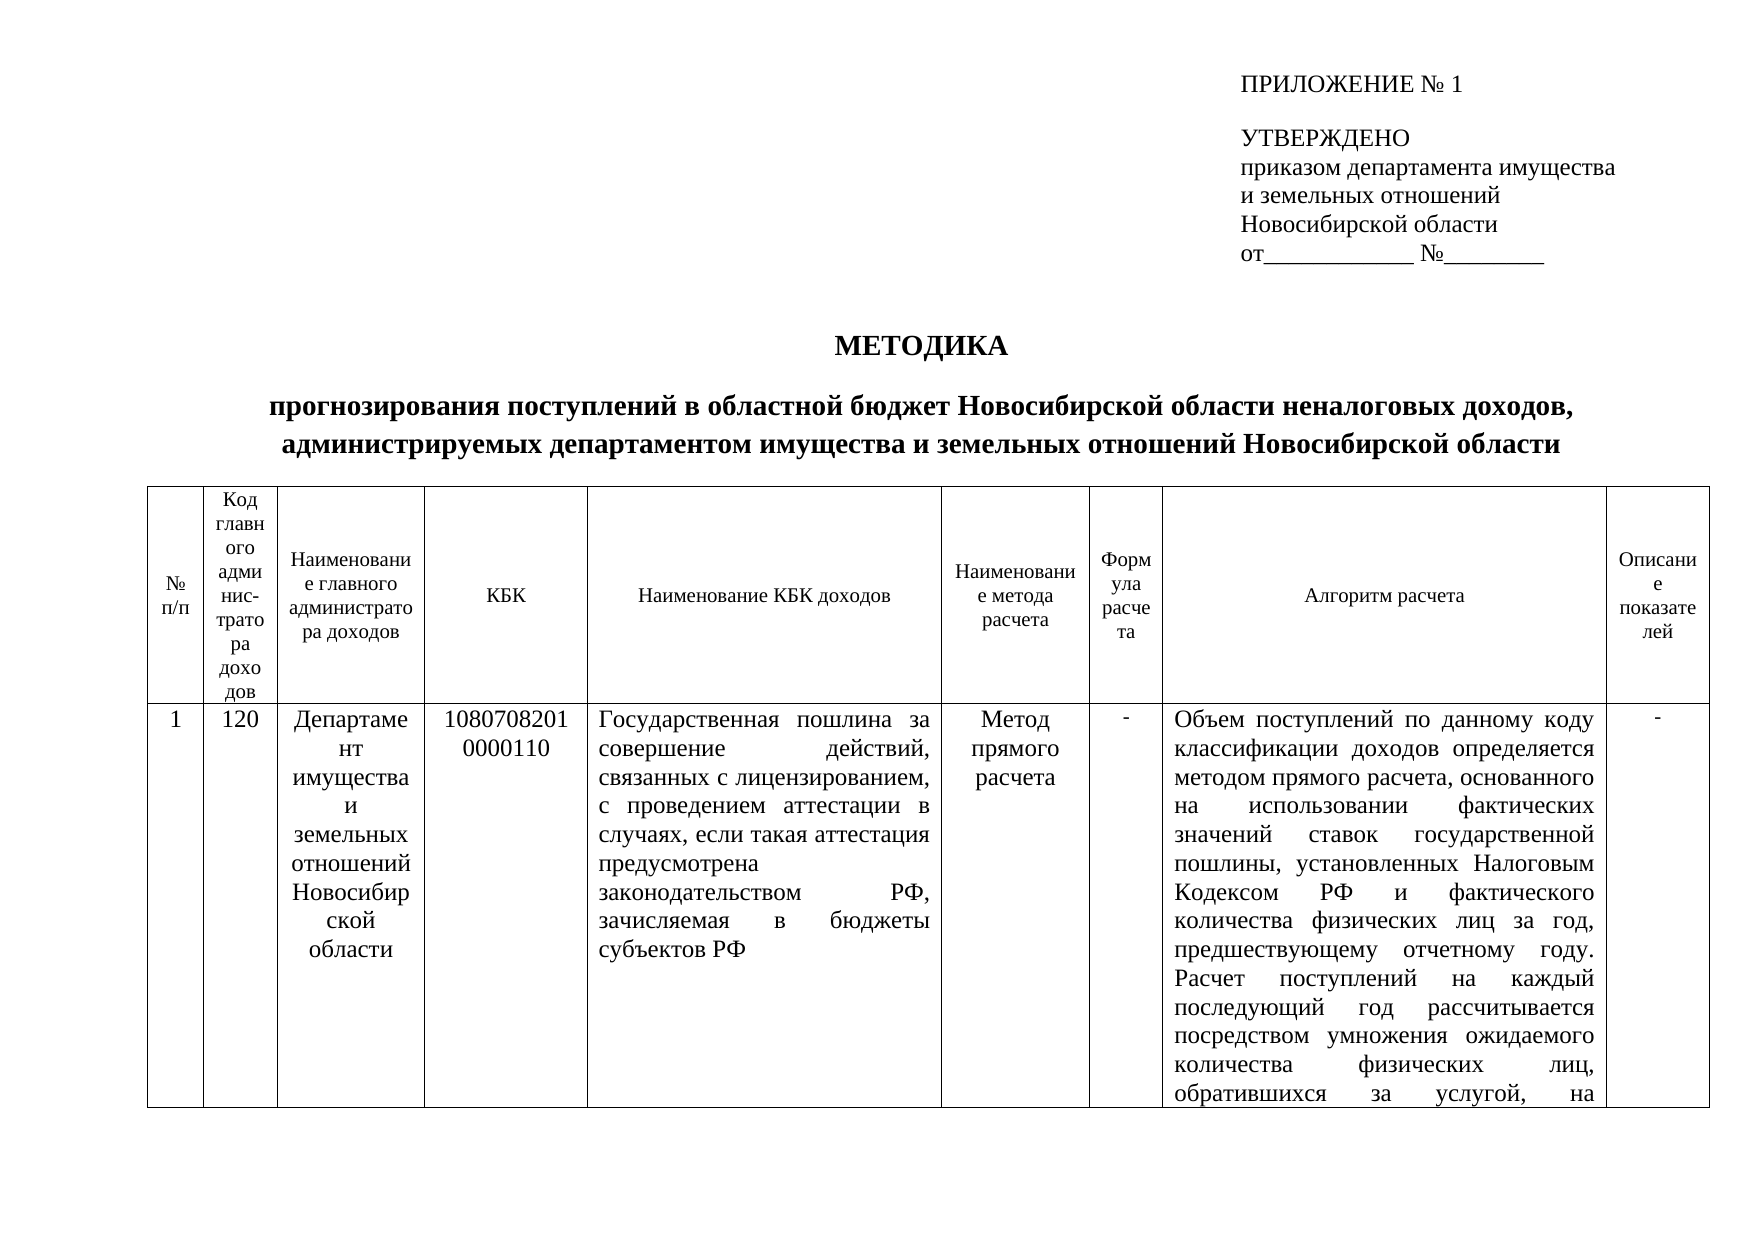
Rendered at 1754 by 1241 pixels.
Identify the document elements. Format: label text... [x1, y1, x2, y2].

table_header Формула расчета [1090, 487, 1162, 703]
table_header Наименование главного администратора доходов [278, 487, 424, 703]
table_cell 120 [204, 704, 277, 1107]
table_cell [1163, 704, 1606, 1107]
table_header Алгоритм расчета [1163, 487, 1606, 703]
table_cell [278, 704, 424, 1107]
text МЕТОДИКА [148, 328, 1695, 362]
text прогнозирования поступлений в областной бюджет Новосибирской области неналоговых доходов, администрируемых департаментом имущества и земельных отношений Новосибирской области [148, 388, 1695, 460]
table_cell 1080708201 0000110 [425, 704, 587, 1107]
table_header № п/п [148, 487, 203, 703]
text Новосибирской области [1240, 209, 1695, 238]
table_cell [588, 704, 941, 1107]
text и земельных отношений [1240, 181, 1695, 209]
table_header КБК [425, 487, 587, 703]
table_cell - [1090, 704, 1162, 1107]
text от____________ №________ [1240, 238, 1695, 295]
text приказом департамента имущества [1240, 152, 1695, 181]
table_header Наименование метода расчета [942, 487, 1089, 703]
text ПРИЛОЖЕНИЕ № 1 [1240, 69, 1695, 98]
table_header Наименование КБК доходов [588, 487, 941, 703]
table_cell - [1607, 704, 1709, 1107]
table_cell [942, 704, 1089, 1107]
table_cell 1 [148, 704, 203, 1107]
text УТВЕРЖДЕНО [1240, 123, 1695, 152]
table_header Код главного админис-тратора доходов [204, 487, 277, 703]
table_header Описание показателей [1607, 487, 1709, 703]
